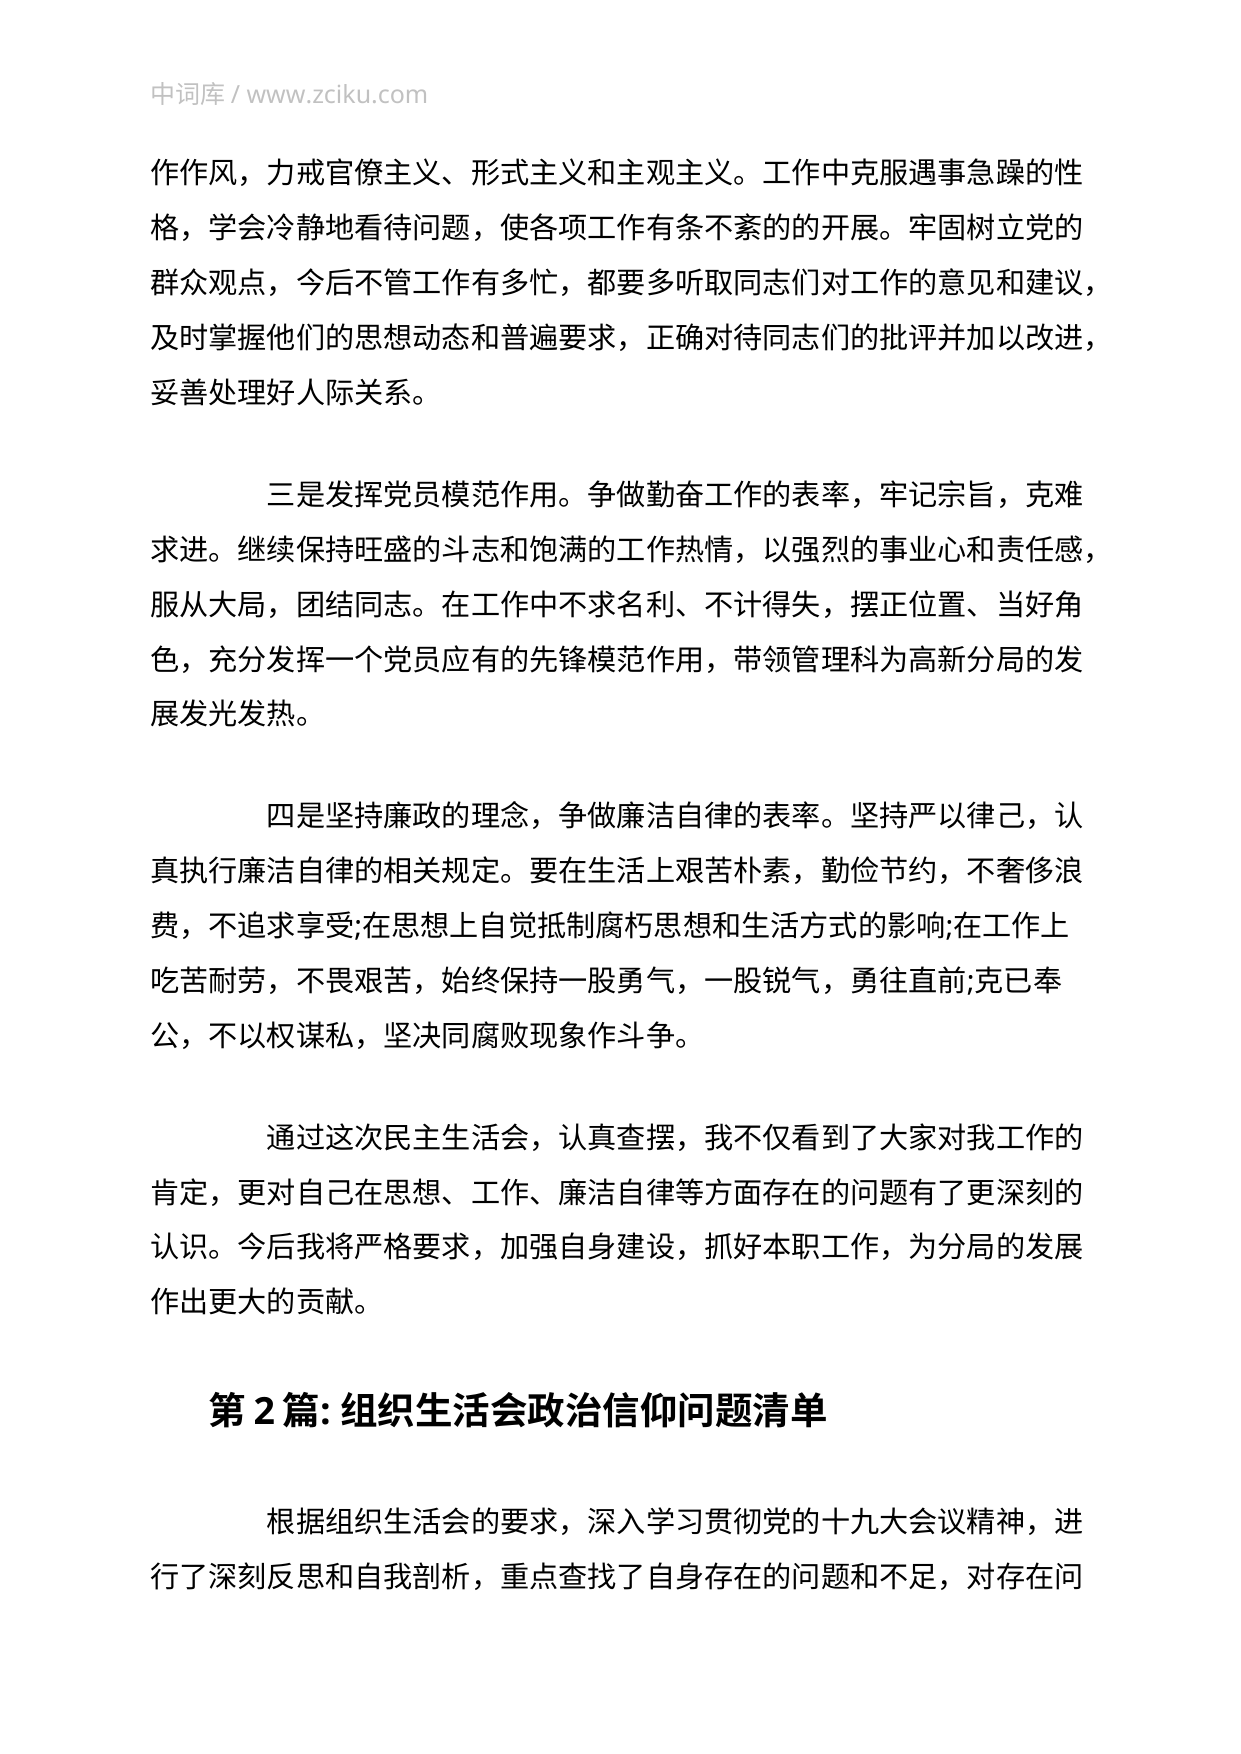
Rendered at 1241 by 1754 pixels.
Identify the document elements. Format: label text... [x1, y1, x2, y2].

text 第2篇: 组织生活会政治信仰问题清单 [150, 1381, 1090, 1435]
text 三是发挥党员模范作用。争做勤奋工作的表率，牢记宗旨，克难求进。继续保持旺盛的斗志和饱满的工作热情，以强烈的事业心和责任感，服从大局，团结同志。在工作中不求名利、不计得失，摆正位置、当好角色，充分发挥一个党员应有的先锋模范作用，带领管理科为高新分局的发展发光发热。 [150, 471, 1090, 733]
text 通过这次民主生活会，认真查摆，我不仅看到了大家对我工作的肯定，更对自己在思想、工作、廉洁自律等方面存在的问题有了更深刻的认识。今后我将严格要求，加强自身建设，抓好本职工作，为分局的发展作出更大的贡献。 [150, 1114, 1090, 1321]
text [150, 150, 1090, 412]
text 四是坚持廉政的理念，争做廉洁自律的表率。坚持严以律己，认真执行廉洁自律的相关规定。要在生活上艰苦朴素，勤俭节约，不奢侈浪费，不追求享受;在思想上自觉抵制腐朽思想和生活方式的影响;在工作上吃苦耐劳，不畏艰苦，始终保持一股勇气，一股锐气，勇往直前;克已奉公，不以权谋私，坚决同腐败现象作斗争。 [150, 793, 1090, 1055]
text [150, 1498, 1090, 1596]
